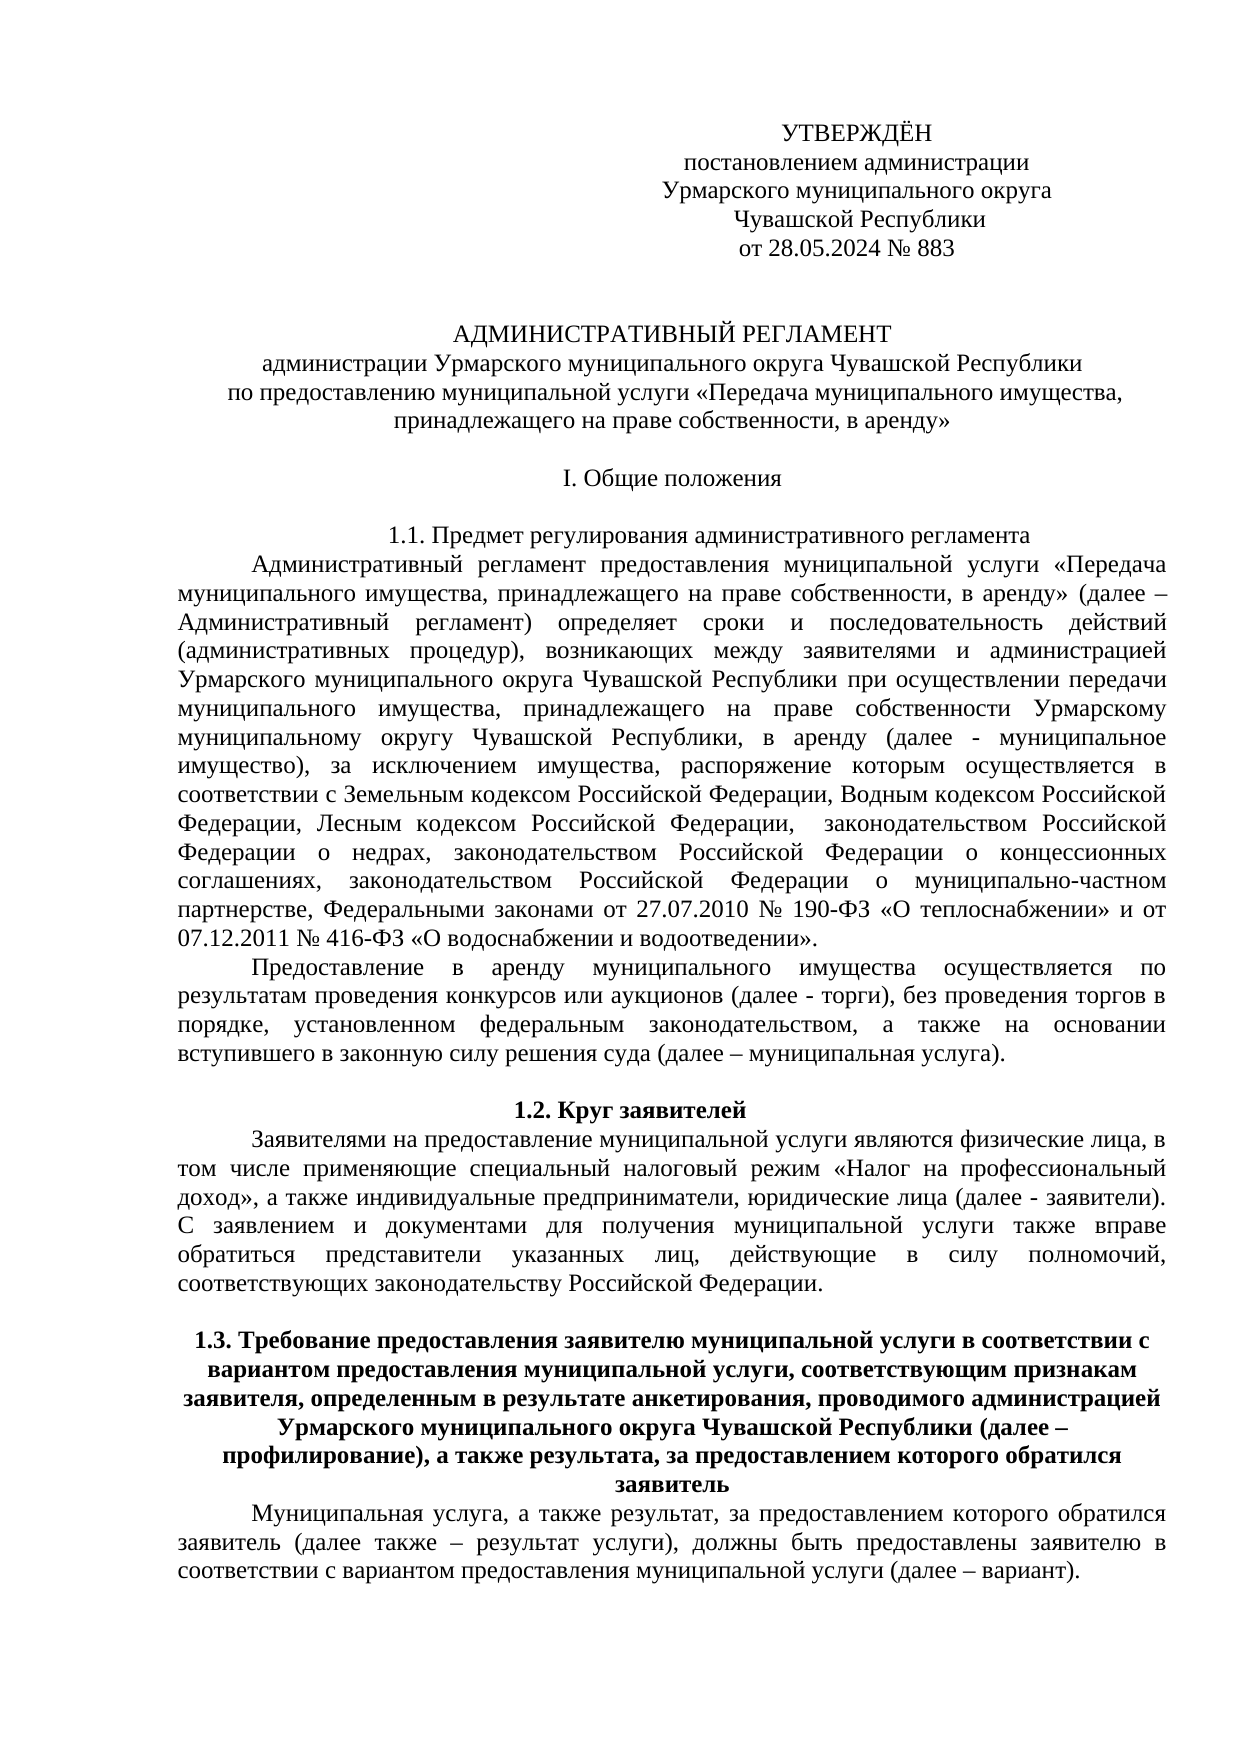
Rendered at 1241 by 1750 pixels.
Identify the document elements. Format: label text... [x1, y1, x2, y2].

text 1.3. Требование предоставления заявителю муниципальной услуги в соответствии с вариантом предоставления муниципальной услуги, соответствующим признакам заявителя, определенным в результате анкетирования, проводимого администрацией Урмарского муниципального округа Чувашской Республики (далее – профилирование), а также результата, за предоставлением которого обратился заявитель [177, 1326, 1167, 1498]
text Предоставление в аренду муниципального имущества осуществляется по результатам проведения конкурсов или аукционов (далее - торги), без проведения торгов в порядке, установленном федеральным законодательством, а также на основании вступившего в законную силу решения суда (далее – муниципальная услуга). [177, 952, 1167, 1067]
text I. Общие положения [177, 463, 1167, 492]
text администрации Урмарского муниципального округа Чувашской Республики [177, 348, 1167, 377]
text Урмарского муниципального округа [546, 176, 1167, 204]
text 1.2. Круг заявителей [177, 1096, 1167, 1124]
text Заявителями на предоставление муниципальной услуги являются физические лица, в том числе применяющие специальный налоговый режим «Налог на профессиональный доход», а также индивидуальные предприниматели, юридические лица (далее - заявители). С заявлением и документами для получения муниципальной услуги также вправе обратиться представители указанных лиц, действующие в силу полномочий, соответствующих законодательству Российской Федерации. [177, 1124, 1167, 1297]
text АДМИНИСТРАТИВНЫЙ РЕГЛАМЕНТ [177, 319, 1167, 348]
text Административный регламент предоставления муниципальной услуги «Передача муниципального имущества, принадлежащего на праве собственности, в аренду» (далее – Административный регламент) определяет сроки и последовательность действий (административных процедур), возникающих между заявителями и администрацией Урмарского муниципального округа Чувашской Республики при осуществлении передачи муниципального имущества, принадлежащего на праве собственности Урмарскому муниципальному округу Чувашской Республики, в аренду (далее - муниципальное имущество), за исключением имущества, распоряжение которым осуществляется в соответствии с Земельным кодексом Российской Федерации, Водным кодексом Российской Федерации, Лесным кодексом Российской Федерации, законодательством Российской Федерации о недрах, законодательством Российской Федерации о концессионных соглашениях, законодательством Российской Федерации о муниципально-частном партнерстве, Федеральными законами от 27.07.2010 № 190-ФЗ «О теплоснабжении» и от 07.12.2011 № 416-ФЗ «О водоснабжении и водоотведении». [177, 549, 1167, 952]
text от 28.05.2024 № 883 [546, 233, 1167, 262]
text Чувашской Республики [546, 204, 1167, 233]
text постановлением администрации [546, 147, 1167, 176]
text 1.1. Предмет регулирования административного регламента [177, 521, 1167, 549]
text по предоставлению муниципальной услуги «Передача муниципального имущества, принадлежащего на праве собственности, в аренду» [177, 377, 1167, 434]
text Муниципальная услуга, а также результат, за предоставлением которого обратился заявитель (далее также – результат услуги), должны быть предоставлены заявителю в соответствии с вариантом предоставления муниципальной услуги (далее – вариант). [177, 1498, 1167, 1584]
text УТВЕРЖДЁН [546, 118, 1167, 147]
